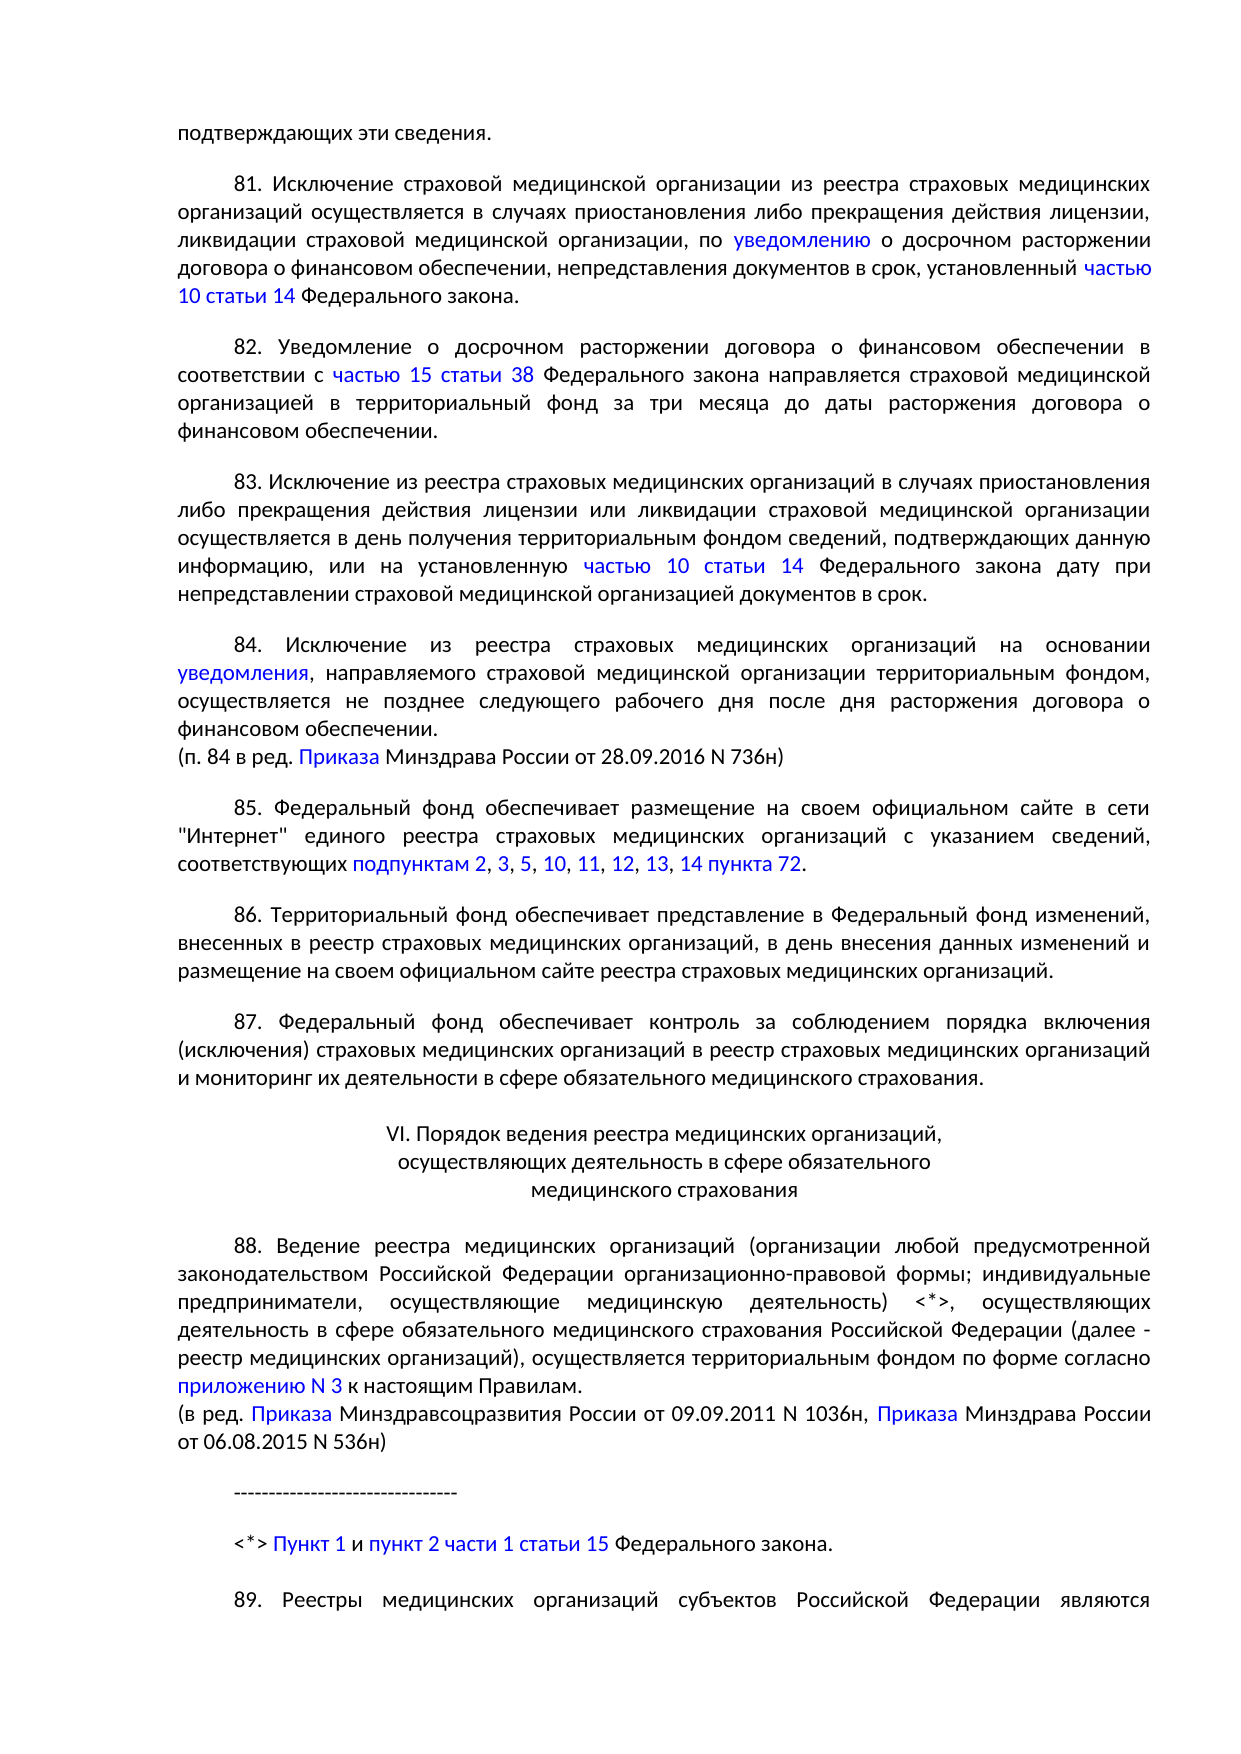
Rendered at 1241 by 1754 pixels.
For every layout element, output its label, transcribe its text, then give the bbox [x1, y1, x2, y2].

text -------------------------------- [177, 1478, 1152, 1506]
text 85. Федеральный фонд обеспечивает размещение на своем официальном сайте в сети "Интернет" единого реестра страховых медицинских организаций с указанием сведений, соответствующих подпунктам 2, 3, 5, 10, 11, 12, 13, 14 пункта 72. [177, 793, 1152, 877]
text 82. Уведомление о досрочном расторжении договора о финансовом обеспечении в соответствии с частью 15 статьи 38 Федерального закона направляется страховой медицинской организацией в территориальный фонд за три месяца до даты расторжения договора о финансовом обеспечении. [177, 332, 1152, 444]
text 83. Исключение из реестра страховых медицинских организаций в случаях приостановления либо прекращения действия лицензии или ликвидации страховой медицинской организации осуществляется в день получения территориальным фондом сведений, подтверждающих данную информацию, или на установленную частью 10 статьи 14 Федерального закона дату при непредставлении страховой медицинской организацией документов в срок. [177, 467, 1152, 607]
text 87. Федеральный фонд обеспечивает контроль за соблюдением порядка включения (исключения) страховых медицинских организаций в реестр страховых медицинских организаций и мониторинг их деятельности в сфере обязательного медицинского страхования. [177, 1007, 1152, 1091]
text <*> Пункт 1 и пункт 2 части 1 статьи 15 Федерального закона. [177, 1529, 1152, 1557]
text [177, 1585, 1152, 1613]
text 81. Исключение страховой медицинской организации из реестра страховых медицинских организаций осуществляется в случаях приостановления либо прекращения действия лицензии, ликвидации страховой медицинской организации, по уведомлению о досрочном расторжении договора о финансовом обеспечении, непредставления документов в срок, установленный частью 10 статьи 14 Федерального закона. [177, 169, 1152, 309]
text медицинского страхования [177, 1175, 1152, 1203]
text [177, 118, 1152, 146]
text (п. 84 в ред. Приказа Минздрава России от 28.09.2016 N 736н) [177, 742, 1152, 770]
text 84. Исключение из реестра страховых медицинских организаций на основании уведомления, направляемого страховой медицинской организации территориальным фондом, осуществляется не позднее следующего рабочего дня после дня расторжения договора о финансовом обеспечении. [177, 630, 1152, 742]
text (в ред. Приказа Минздравсоцразвития России от 09.09.2011 N 1036н, Приказа Минздрава России от 06.08.2015 N 536н) [177, 1399, 1152, 1455]
text 88. Ведение реестра медицинских организаций (организации любой предусмотренной законодательством Российской Федерации организационно-правовой формы; индивидуальные предприниматели, осуществляющие медицинскую деятельность) <*>, осуществляющих деятельность в сфере обязательного медицинского страхования Российской Федерации (далее - реестр медицинских организаций), осуществляется территориальным фондом по форме согласно приложению N 3 к настоящим Правилам. [177, 1231, 1152, 1399]
text 86. Территориальный фонд обеспечивает представление в Федеральный фонд изменений, внесенных в реестр страховых медицинских организаций, в день внесения данных изменений и размещение на своем официальном сайте реестра страховых медицинских организаций. [177, 900, 1152, 984]
text осуществляющих деятельность в сфере обязательного [177, 1147, 1152, 1175]
text VI. Порядок ведения реестра медицинских организаций, [177, 1119, 1152, 1147]
